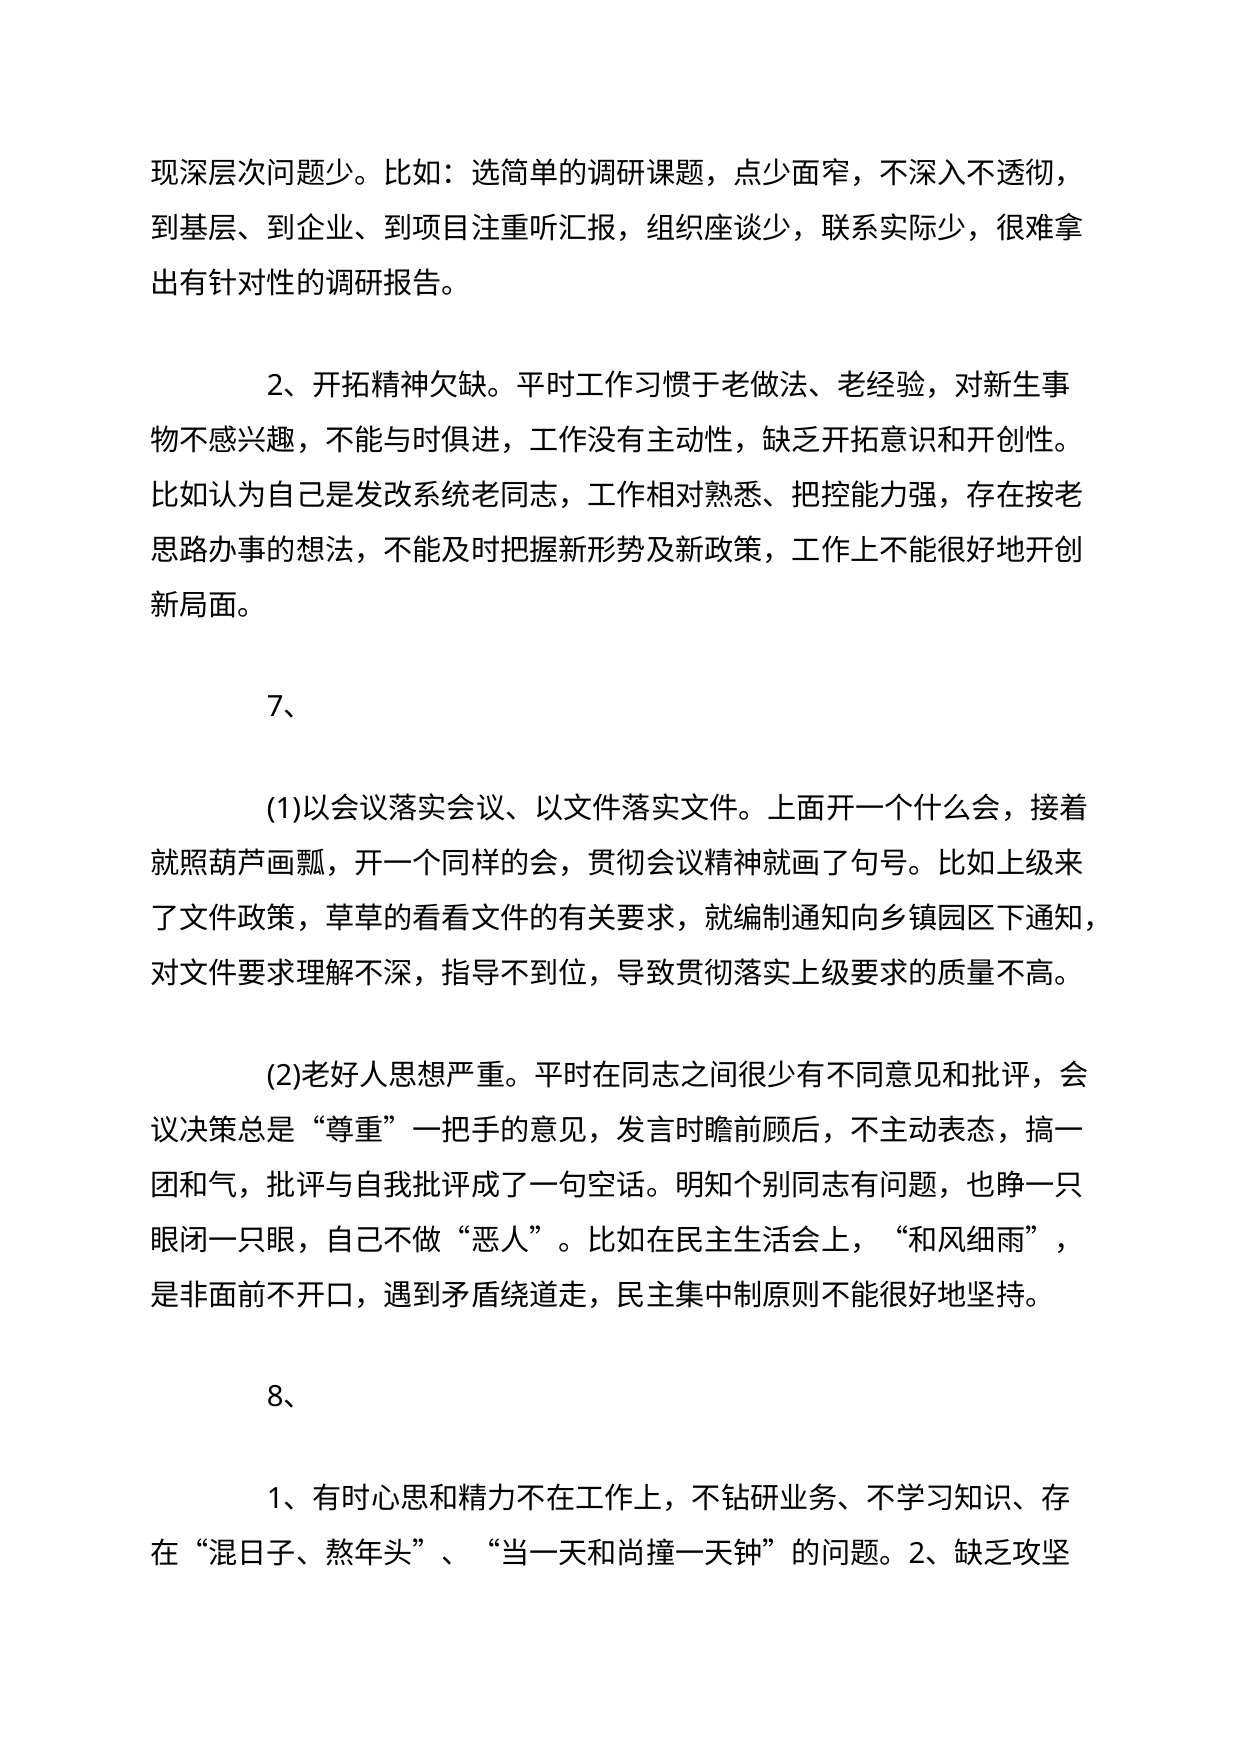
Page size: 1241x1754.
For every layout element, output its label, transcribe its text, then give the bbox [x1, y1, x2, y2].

text 7、 [150, 683, 1090, 725]
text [150, 1475, 1090, 1572]
text 8、 [150, 1373, 1090, 1415]
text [150, 150, 1090, 302]
text 2、开拓精神欠缺。平时工作习惯于老做法、老经验，对新生事物不感兴趣，不能与时俱进，工作没有主动性，缺乏开拓意识和开创性。比如认为自己是发改系统老同志，工作相对熟悉、把控能力强，存在按老思路办事的想法，不能及时把握新形势及新政策，工作上不能很好地开创新局面。 [150, 362, 1090, 623]
text (1)以会议落实会议、以文件落实文件。上面开一个什么会，接着就照葫芦画瓢，开一个同样的会，贯彻会议精神就画了句号。比如上级来了文件政策，草草的看看文件的有关要求，就编制通知向乡镇园区下通知，对文件要求理解不深，指导不到位，导致贯彻落实上级要求的质量不高。 [150, 785, 1090, 992]
text (2)老好人思想严重。平时在同志之间很少有不同意见和批评，会议决策总是“尊重”一把手的意见，发言时瞻前顾后，不主动表态，搞一团和气，批评与自我批评成了一句空话。明知个别同志有问题，也睁一只眼闭一只眼，自己不做“恶人”。比如在民主生活会上，“和风细雨”，是非面前不开口，遇到矛盾绕道走，民主集中制原则不能很好地坚持。 [150, 1052, 1090, 1313]
